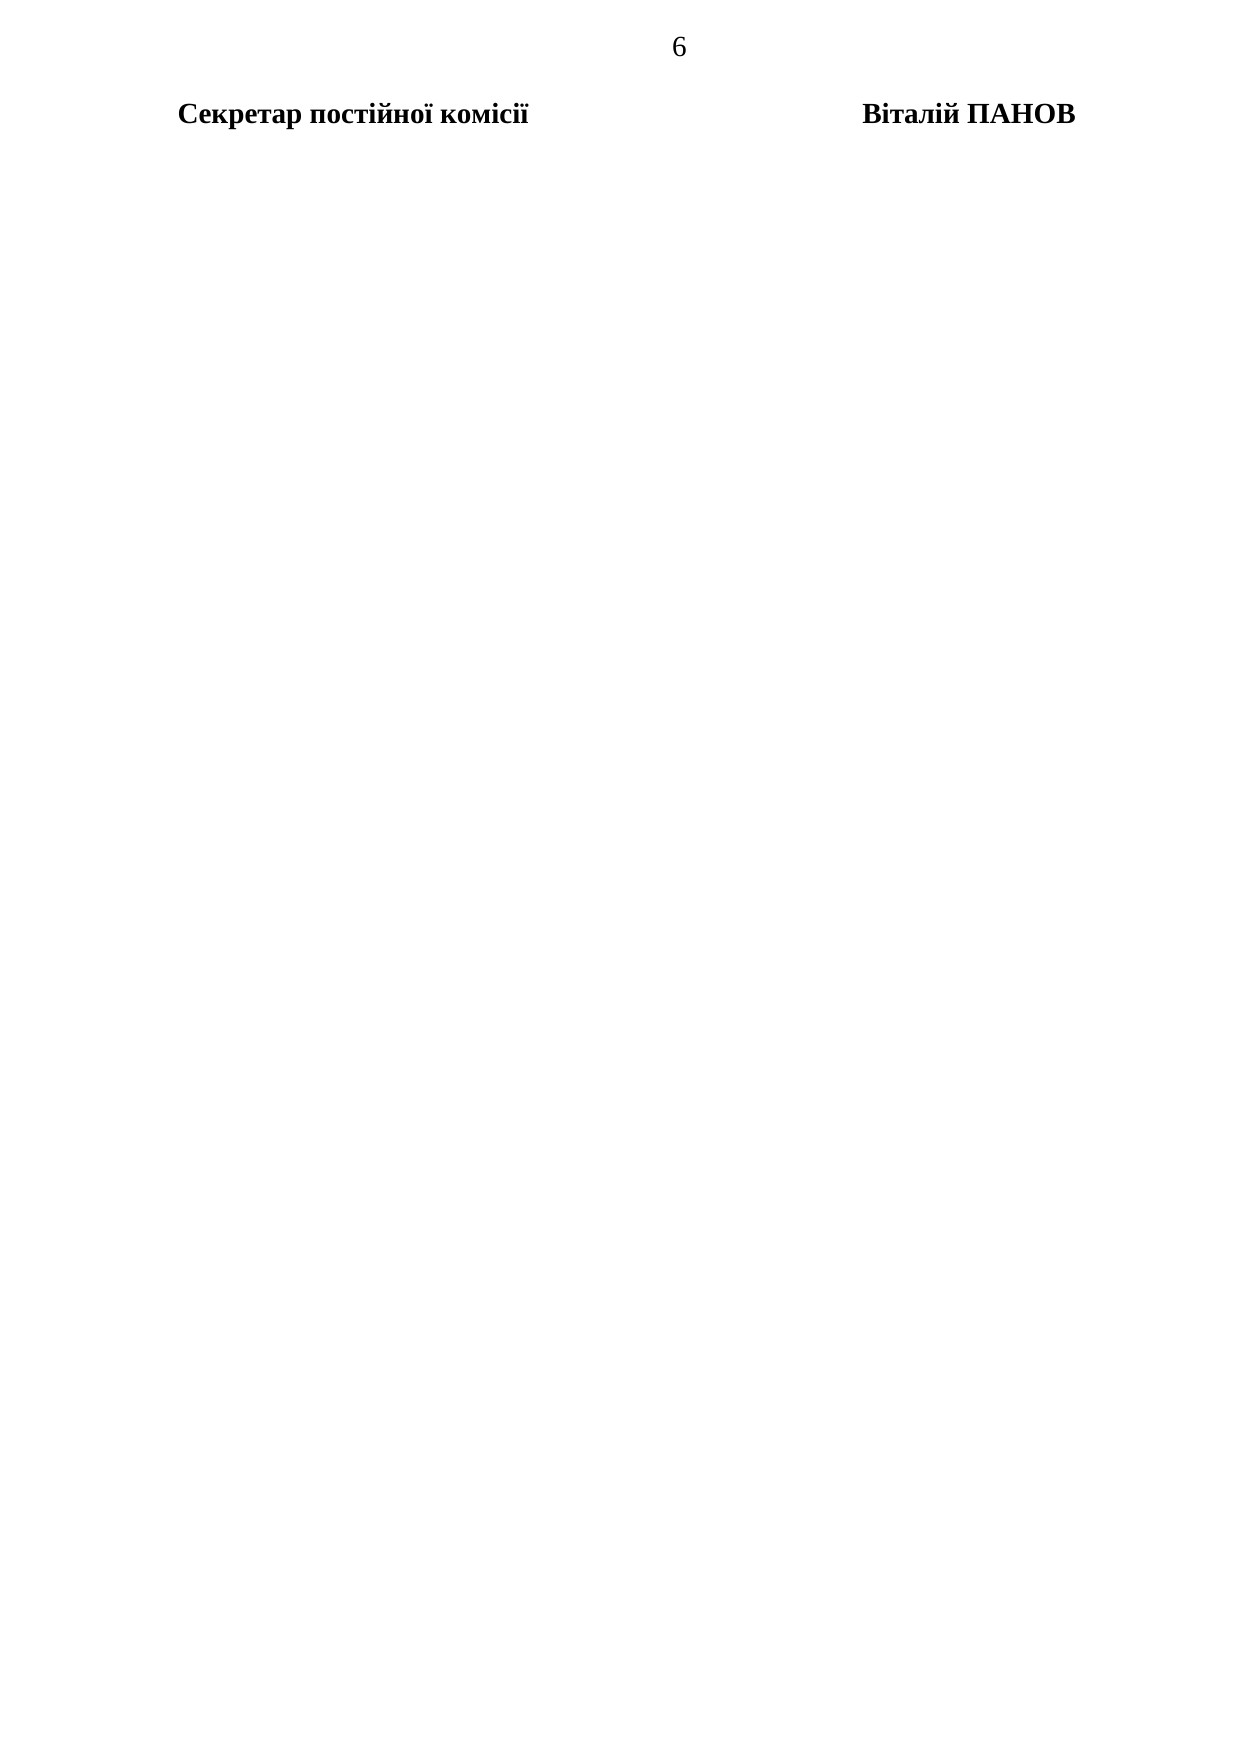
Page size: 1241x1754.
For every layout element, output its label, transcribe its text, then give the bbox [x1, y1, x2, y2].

text Секретар постійної комісії Віталій ПАНОВ [177, 97, 1181, 130]
